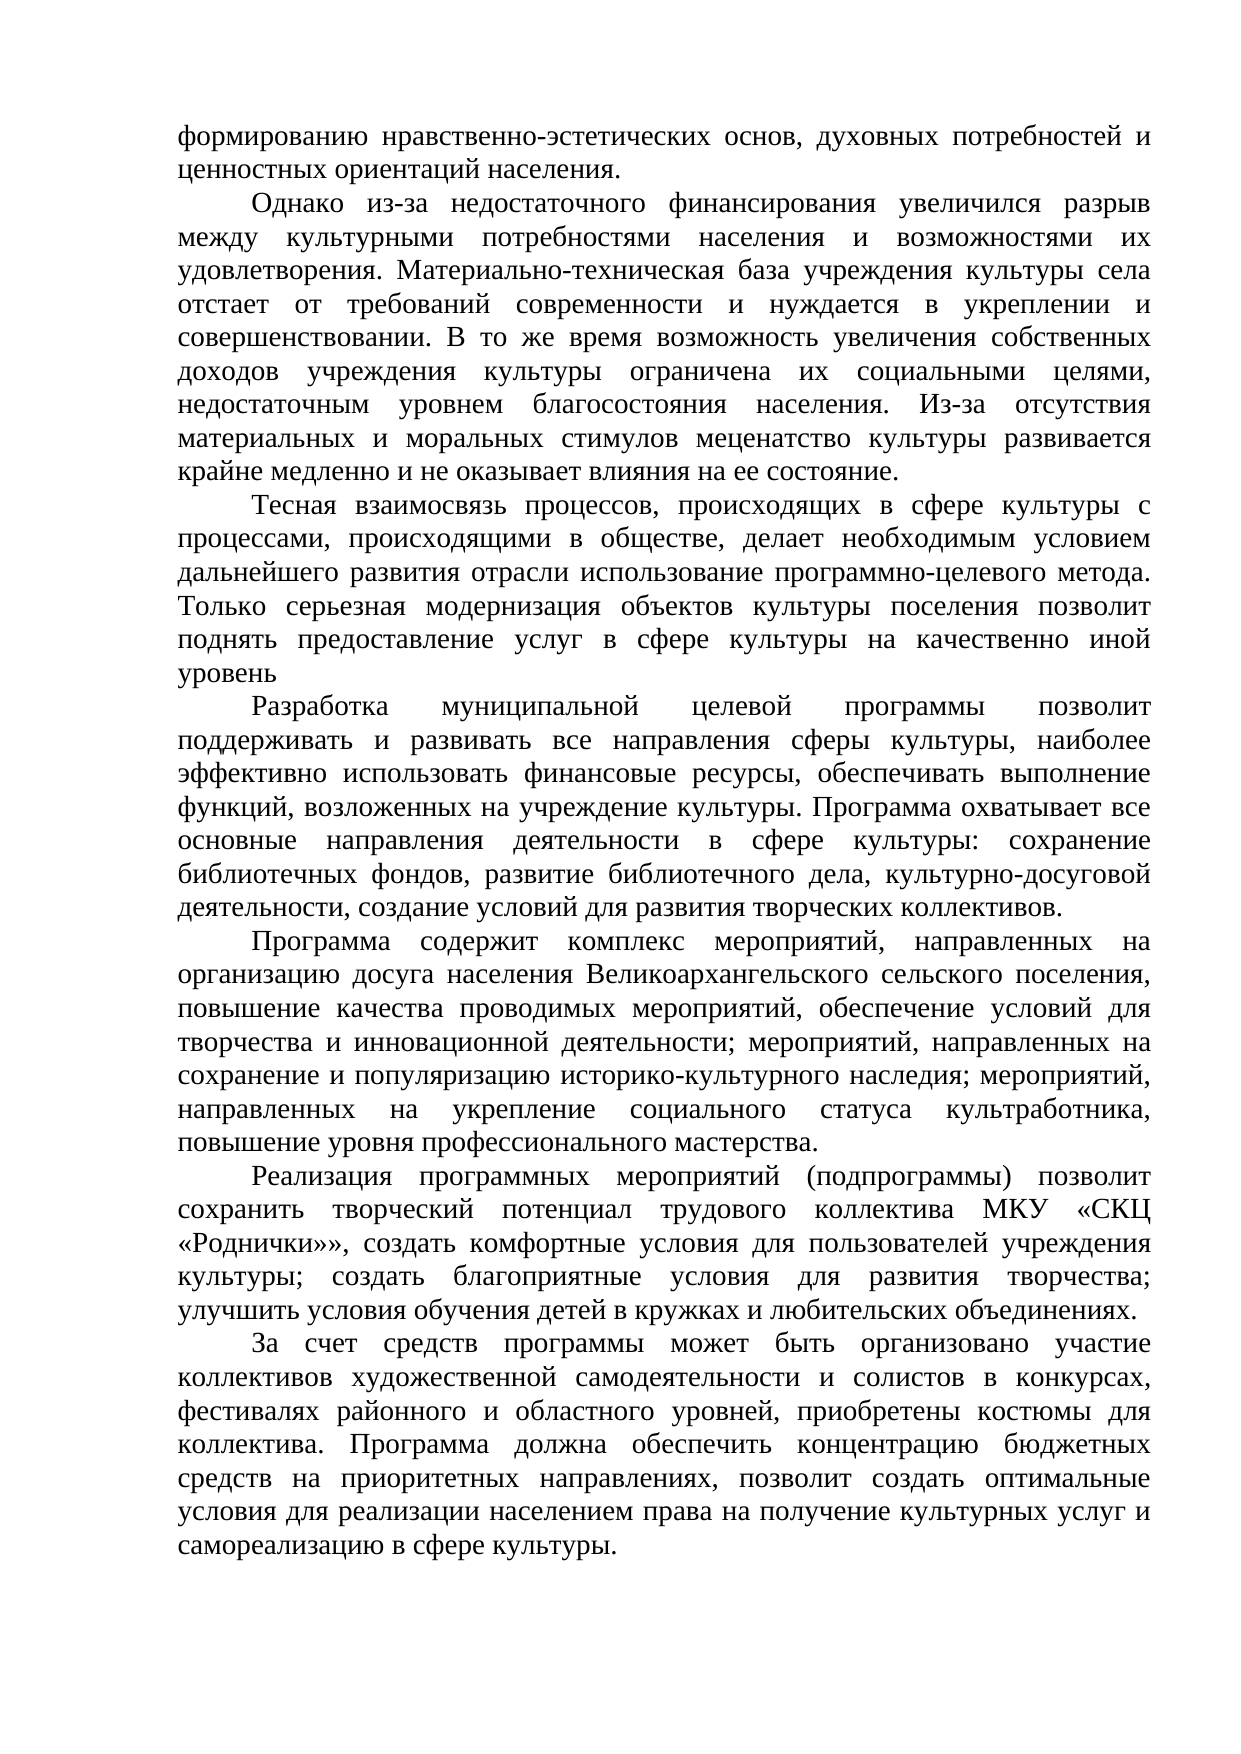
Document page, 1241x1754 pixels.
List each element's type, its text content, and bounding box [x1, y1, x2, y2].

text Разработка муниципальной целевой программы позволит поддерживать и развивать все направления сферы культуры, наиболее эффективно использовать финансовые ресурсы, обеспечивать выполнение функций, возложенных на учреждение культуры. Программа охватывает все основные направления деятельности в сфере культуры: сохранение библиотечных фондов, развитие библиотечного дела, культурно-досуговой деятельности, создание условий для развития творческих коллективов. [177, 688, 1152, 923]
text Реализация программных мероприятий (подпрограммы) позволит сохранить творческий потенциал трудового коллектива МКУ «СКЦ «Роднички»», создать комфортные условия для пользователей учреждения культуры; создать благоприятные условия для развития творчества; улучшить условия обучения детей в кружках и любительских объединениях. [177, 1158, 1152, 1326]
text За счет средств программы может быть организовано участие коллективов художественной самодеятельности и солистов в конкурсах, фестивалях районного и областного уровней, приобретены костюмы для коллектива. Программа должна обеспечить концентрацию бюджетных средств на приоритетных направлениях, позволит создать оптимальные условия для реализации населением права на получение культурных услуг и самореализацию в сфере культуры. [177, 1326, 1152, 1560]
text Программа содержит комплекс мероприятий, направленных на организацию досуга населения Великоархангельского сельского поселения, повышение качества проводимых мероприятий, обеспечение условий для творчества и инновационной деятельности; мероприятий, направленных на сохранение и популяризацию историко-культурного наследия; мероприятий, направленных на укрепление социального статуса культработника, повышение уровня профессионального мастерства. [177, 923, 1152, 1158]
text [177, 118, 1152, 185]
text Тесная взаимосвязь процессов, происходящих в сфере культуры с процессами, происходящими в обществе, делает необходимым условием дальнейшего развития отрасли использование программно-целевого метода. Только серьезная модернизация объектов культуры поселения позволит поднять предоставление услуг в сфере культуры на качественно иной уровень [177, 487, 1152, 688]
text Однако из-за недостаточного финансирования увеличился разрыв между культурными потребностями населения и возможностями их удовлетворения. Материально-техническая база учреждения культуры села отстает от требований современности и нуждается в укреплении и совершенствовании. В то же время возможность увеличения собственных доходов учреждения культуры ограничена их социальными целями, недостаточным уровнем благосостояния населения. Из-за отсутствия материальных и моральных стимулов меценатство культуры развивается крайне медленно и не оказывает влияния на ее состояние. [177, 185, 1152, 487]
